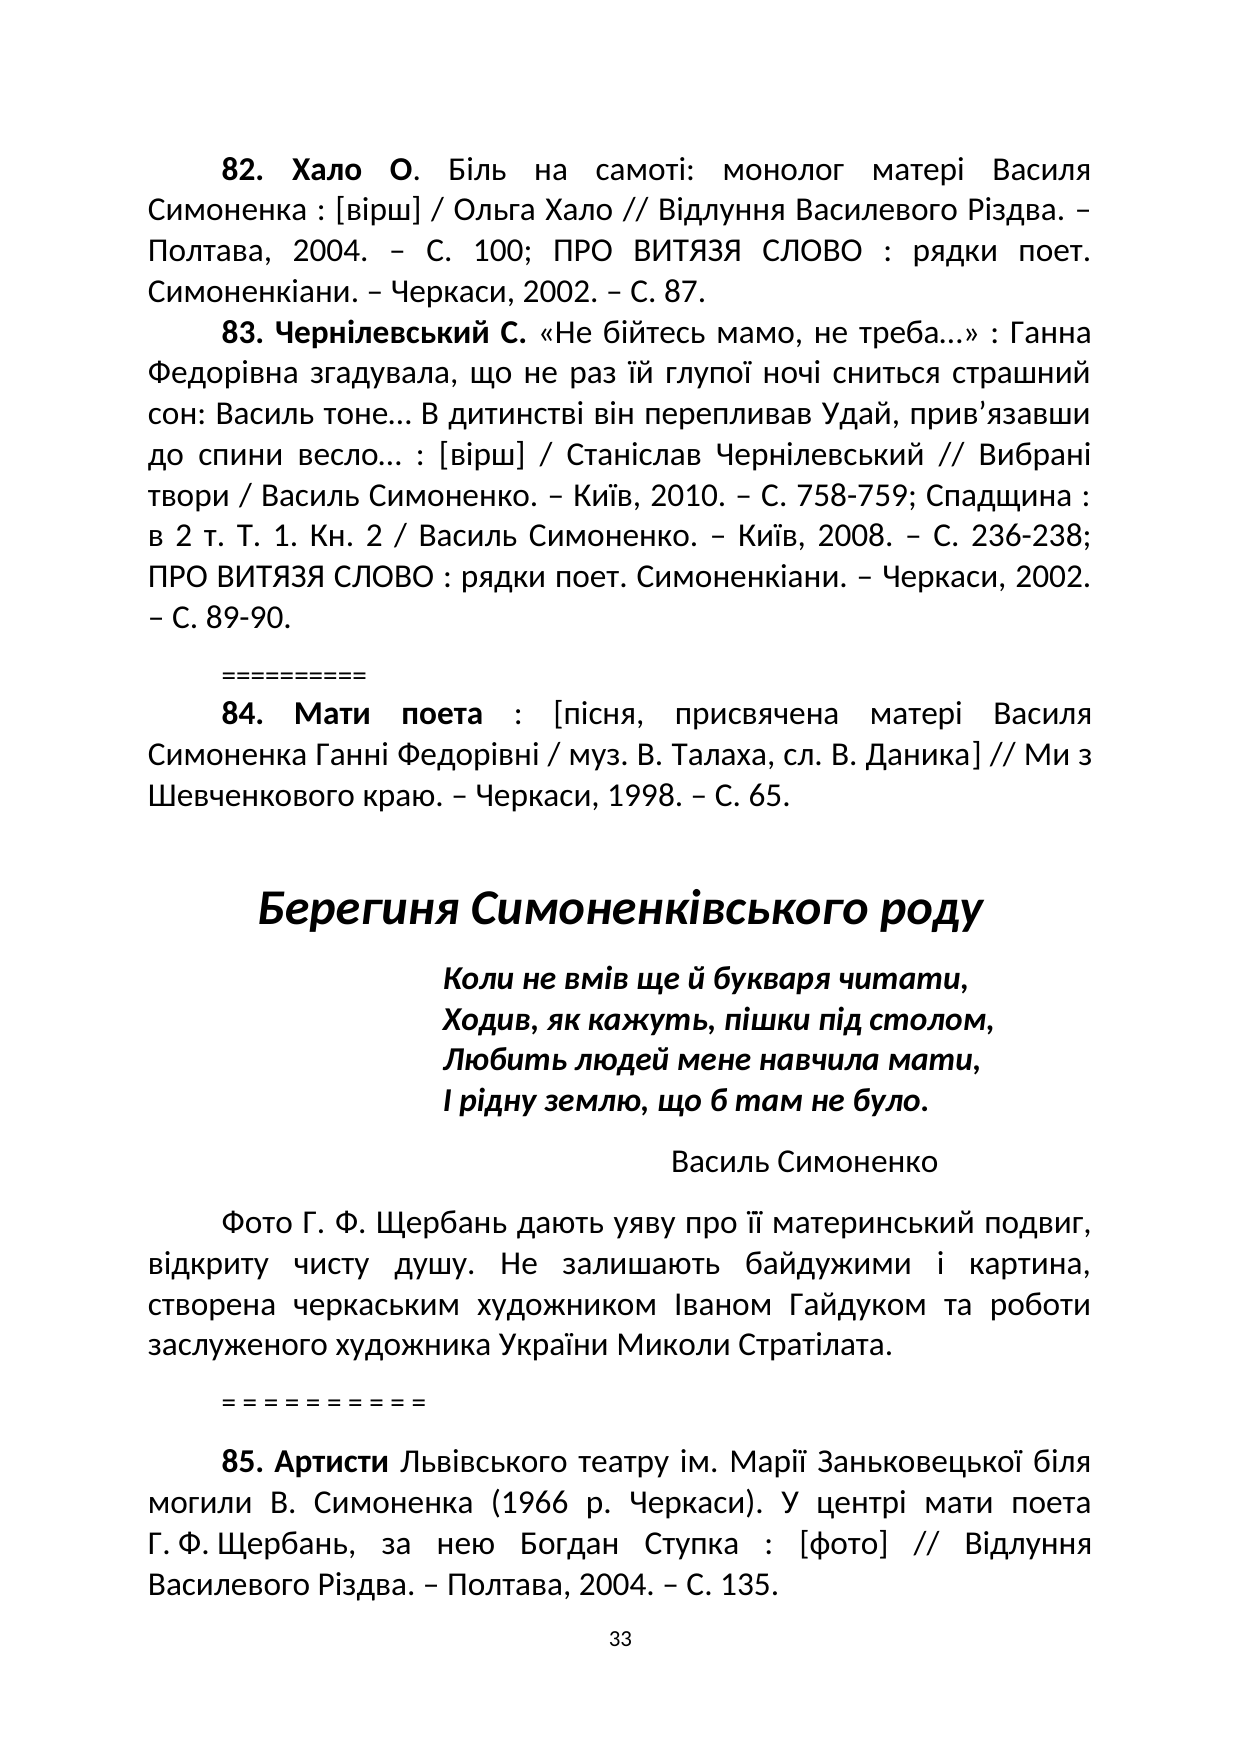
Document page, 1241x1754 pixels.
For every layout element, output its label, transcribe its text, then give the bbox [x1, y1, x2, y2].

text Ходив, як кажуть, пішки під столом, [148, 998, 1092, 1038]
text ========== [148, 657, 1092, 692]
text Фото Г. Ф. Щербань дають уяву про її материнський подвиг, відкриту чисту душу. Не залишають байдужими і картина, створена черкаським художником Іваном Гайдуком та роботи заслуженого художника України Миколи Стратілата. [148, 1201, 1092, 1364]
text Любить людей мене навчила мати, [148, 1038, 1092, 1079]
text 82. Хало О. Біль на самоті: монолог матері Василя Симоненка : [вірш] / Ольга Хало // Відлуння Василевого Різдва. – Полтава, 2004. – С. 100; ПРО ВИТЯЗЯ СЛОВО : рядки поет. Симоненкіани. – Черкаси, 2002. – С. 87. [148, 148, 1092, 311]
text Берегиня Симоненківського роду [148, 876, 1092, 937]
text Василь Симоненко [148, 1140, 1092, 1181]
text Коли не вмів ще й букваря читати, [148, 957, 1092, 998]
text = = = = = = = = = = [148, 1384, 1092, 1420]
text 84. Мати поета : [пісня, присвячена матері Василя Симоненка Ганні Федорівні / муз. В. Талаха, сл. В. Даника] // Ми з Шевченкового краю. – Черкаси, 1998. – С. 65. [148, 692, 1092, 814]
text 85. Артисти Львівського театру ім. Марії Заньковецької біля могили В. Симоненка (1966 р. Черкаси). У центрі мати поета Г. Ф. Щербань, за нею Богдан Ступка : [фото] // Відлуння Василевого Різдва. – Полтава, 2004. – С. 135. [148, 1440, 1092, 1603]
text 83. Чернілевський С. «Не бійтесь мамо, не треба…» : Ганна Федорівна згадувала, що не раз їй глупої ночі сниться страшний сон: Василь тоне… В дитинстві він перепливав Удай, прив’язавши до спини весло… : [вірш] / Станіслав Чернілевський // Вибрані твори / Василь Симоненко. – Київ, 2010. – С. 758-759; Спадщина : в 2 т. Т. 1. Кн. 2 / Василь Симоненко. – Київ, 2008. – С. 236-238; ПРО ВИТЯЗЯ СЛОВО : рядки поет. Симоненкіани. – Черкаси, 2002. – С. 89-90. [148, 311, 1092, 636]
text І рідну землю, що б там не було. [148, 1079, 1092, 1120]
